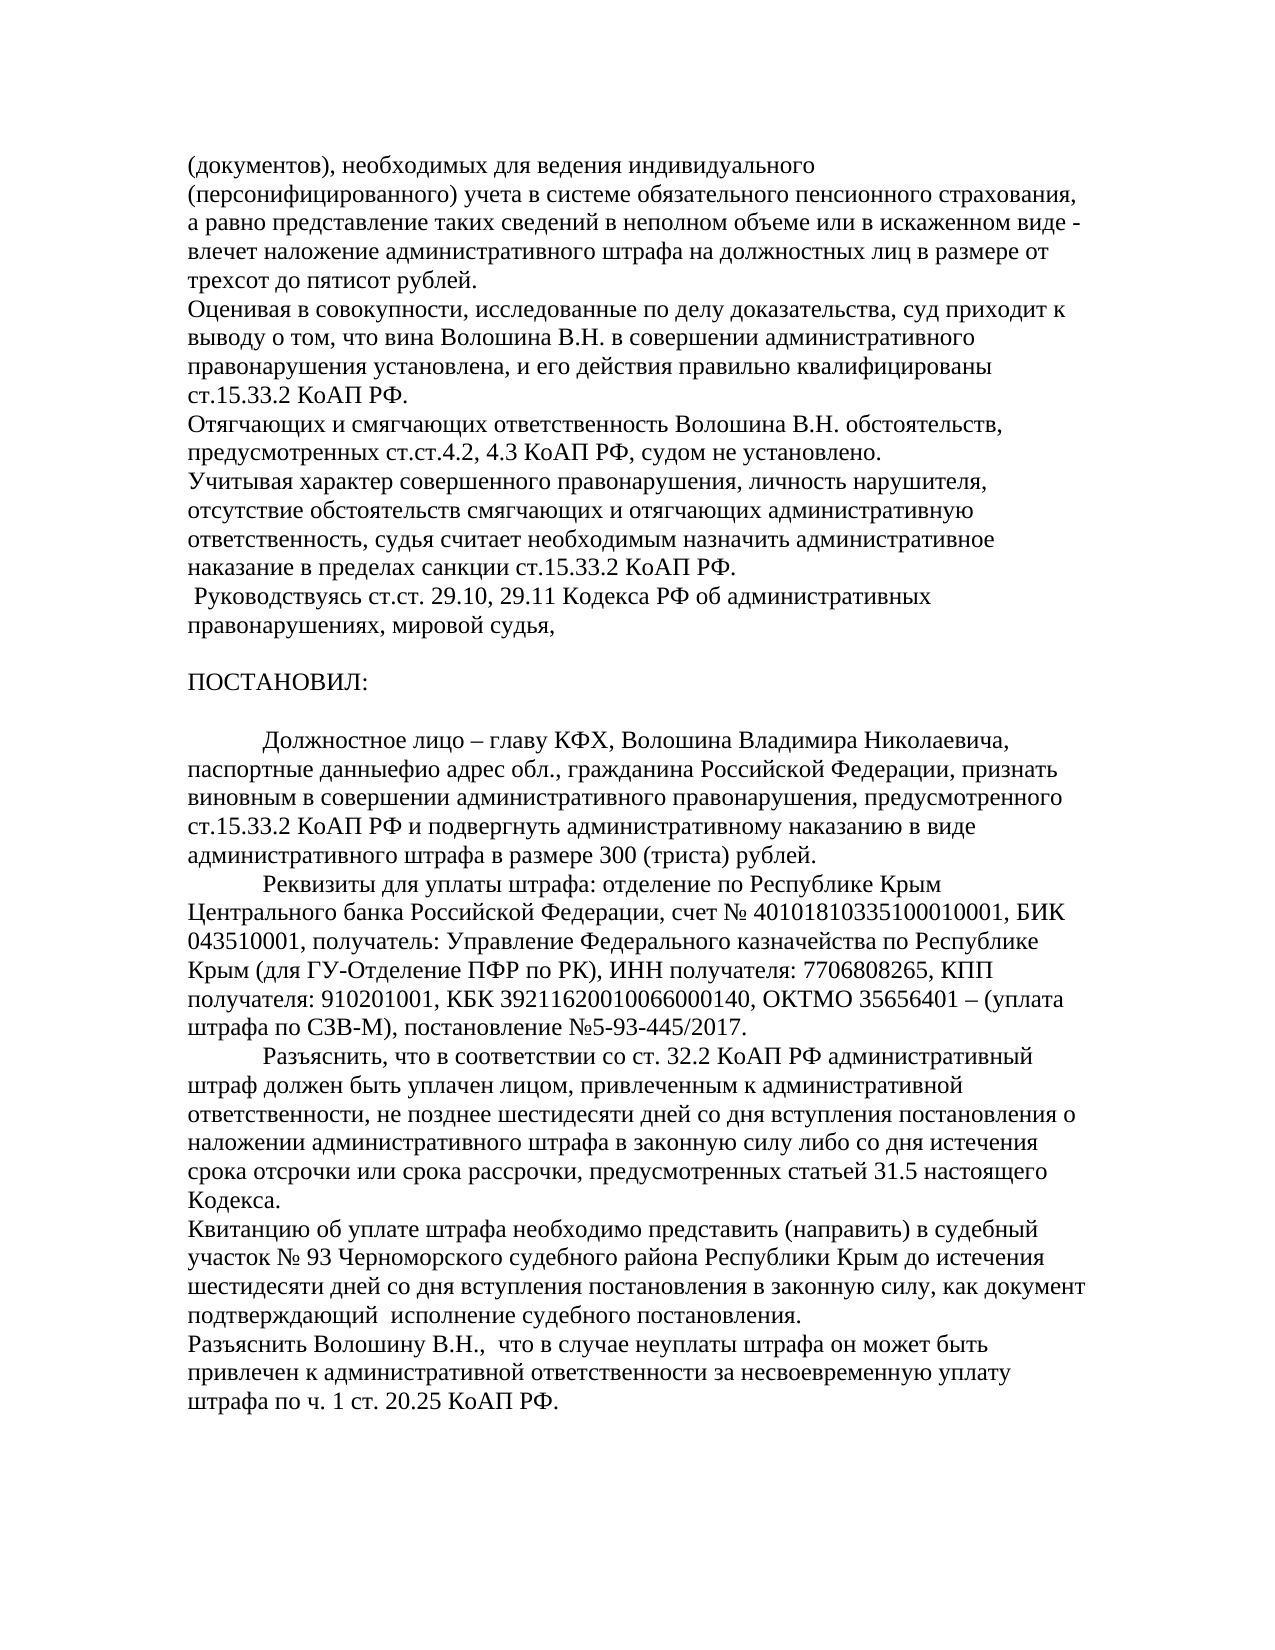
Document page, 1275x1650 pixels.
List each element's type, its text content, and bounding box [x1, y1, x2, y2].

text Квитанцию об уплате штрафа необходимо представить (направить) в судебный участок № 93 Черноморского судебного района Республики Крым до истечения шестидесяти дней со дня вступления постановления в законную силу, как документ подтверждающий исполнение судебного постановления. [187, 1214, 1087, 1329]
text Отягчающих и смягчающих ответственность Волошина В.Н. обстоятельств, предусмотренных ст.ст.4.2, 4.3 КоАП РФ, судом не установлено. [187, 409, 1087, 466]
text Разъяснить, что в соответствии со ст. 32.2 КоАП РФ административный штраф должен быть уплачен лицом, привлеченным к административной ответственности, не позднее шестидесяти дней со дня вступления постановления о наложении административного штрафа в законную силу либо со дня истечения срока отсрочки или срока рассрочки, предусмотренных статьей 31.5 настоящего Кодекса. [187, 1041, 1087, 1214]
text Оценивая в совокупности, исследованные по делу доказательства, суд приходит к выводу о том, что вина Волошина В.Н. в совершении административного правонарушения установлена, и его действия правильно квалифицированы ст.15.33.2 КоАП РФ. [187, 294, 1087, 409]
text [187, 150, 1087, 294]
text Учитывая характер совершенного правонарушения, личность нарушителя, отсутствие обстоятельств смягчающих и отягчающих административную ответственность, судья считает необходимым назначить административное наказание в пределах санкции ст.15.33.2 КоАП РФ. [187, 466, 1087, 581]
text Должностное лицо – главу КФХ, Волошина Владимира Николаевича, паспортные данныефио адрес обл., гражданина Российской Федерации, признать виновным в совершении административного правонарушения, предусмотренного ст.15.33.2 КоАП РФ и подвергнуть административному наказанию в виде административного штрафа в размере 300 (триста) рублей. [187, 725, 1087, 869]
text ПОСТАНОВИЛ: [187, 667, 1087, 696]
text Реквизиты для уплаты штрафа: отделение по Республике Крым Центрального банка Российской Федерации, счет № 40101810335100010001, БИК 043510001, получатель: Управление Федерального казначейства по Республике Крым (для ГУ-Отделение ПФР по РК), ИНН получателя: 7706808265, КПП получателя: 910201001, КБК 39211620010066000140, ОКТМО 35656401 – (уплата штрафа по СЗВ-М), постановление №5-93-445/2017. [187, 869, 1087, 1041]
text Руководствуясь ст.ст. 29.10, 29.11 Кодекса РФ об административных правонарушениях, мировой судья, [187, 581, 1087, 639]
text Разъяснить Волошину В.Н., что в случае неуплаты штрафа он может быть привлечен к административной ответственности за несвоевременную уплату штрафа по ч. 1 ст. 20.25 КоАП РФ. [187, 1329, 1087, 1415]
